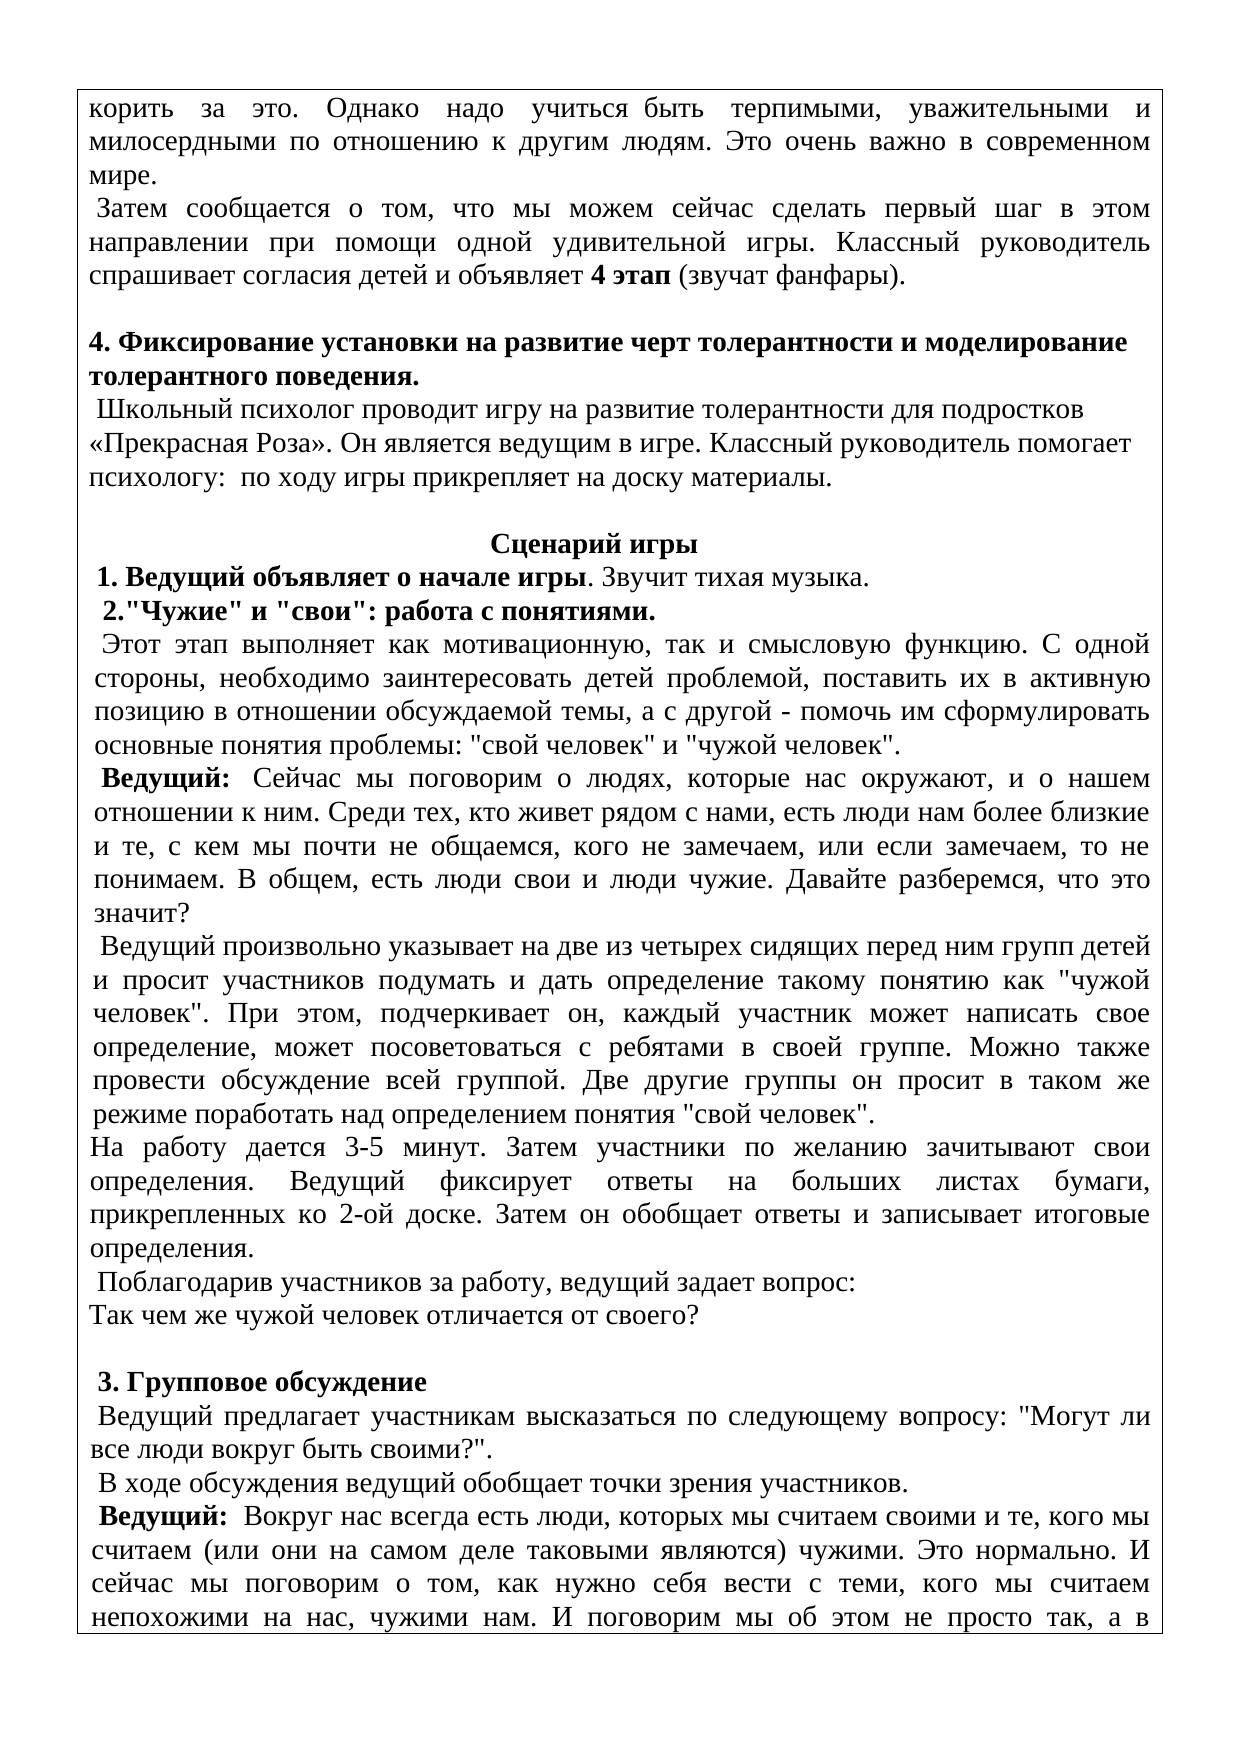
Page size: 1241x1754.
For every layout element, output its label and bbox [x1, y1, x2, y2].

table_cell [78, 90, 1162, 1633]
